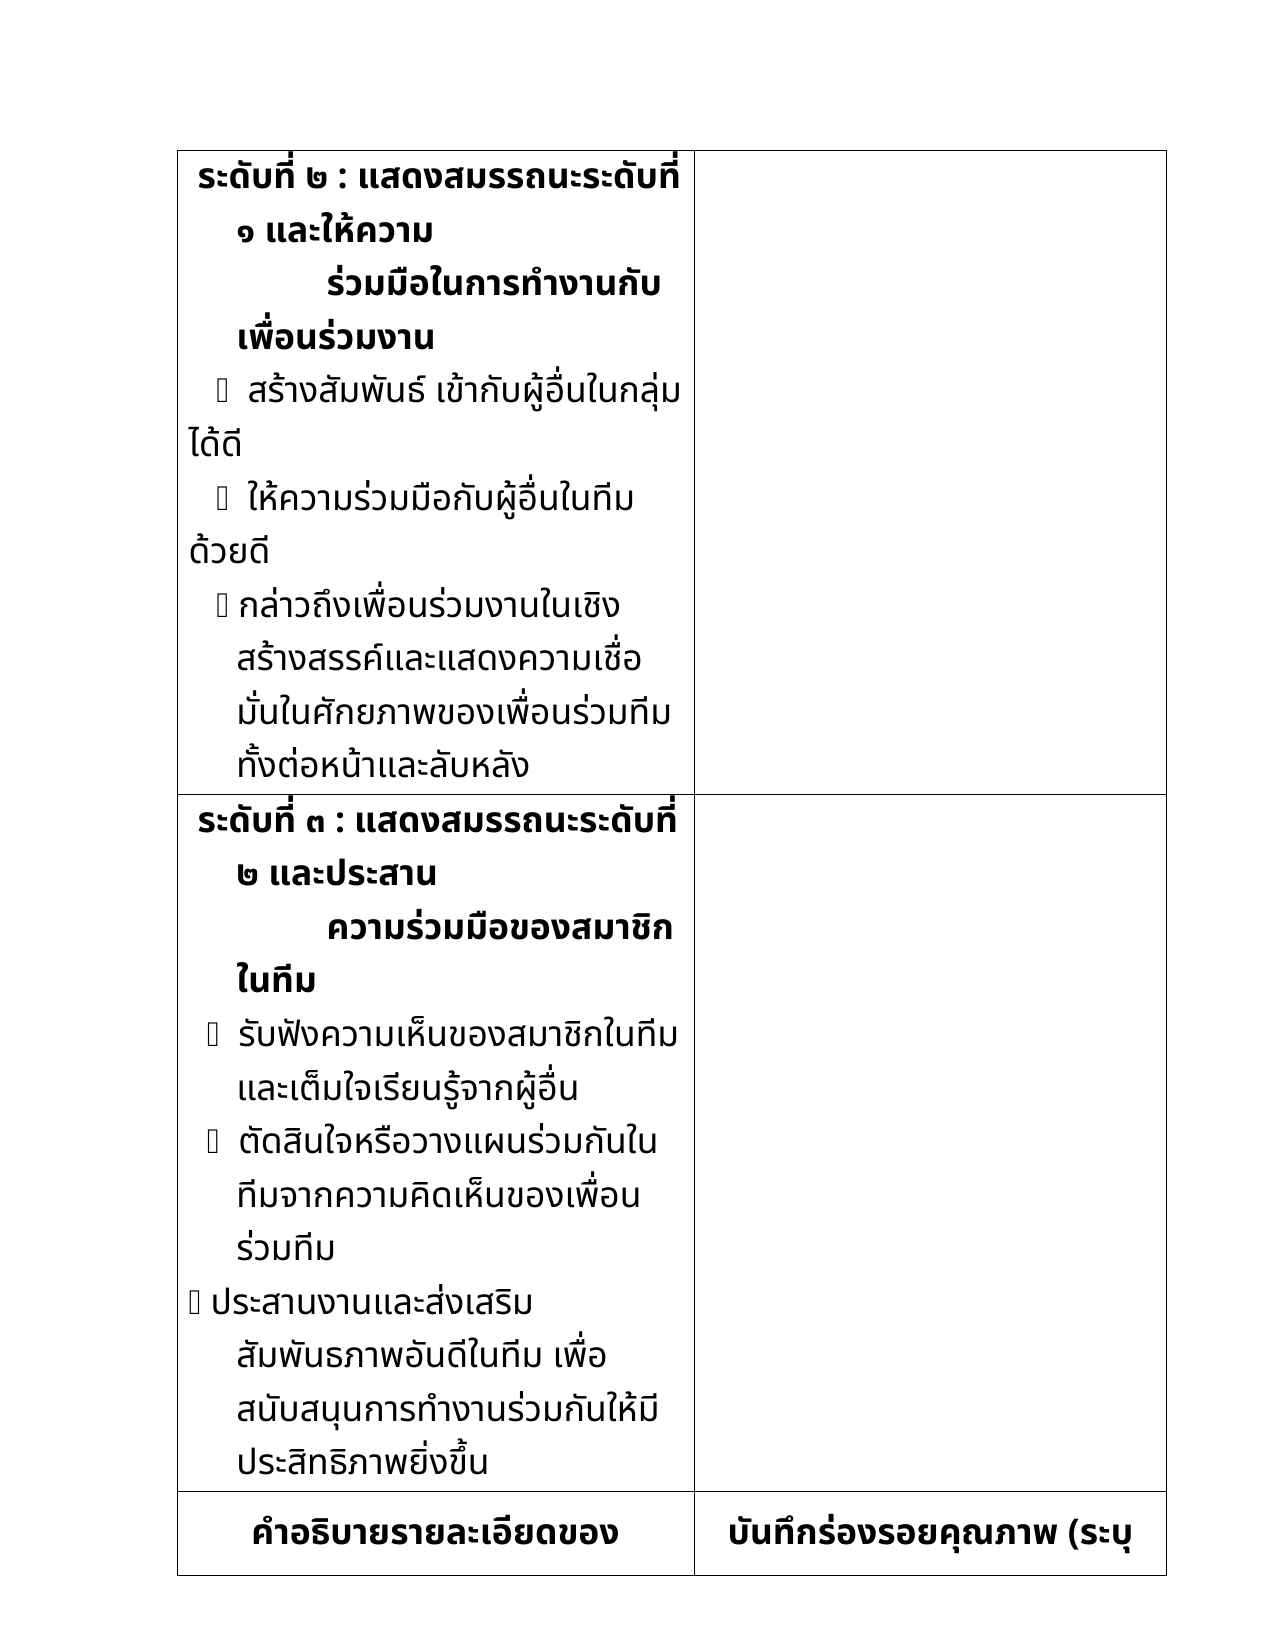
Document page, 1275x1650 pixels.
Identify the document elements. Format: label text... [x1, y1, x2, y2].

table_cell ระดับที่ ๓ : แสดงสมรรถนะระดับที่ ๒ และประสาน ความร่วมมือของสมาชิกในทีม รับฟังความเห็นของสมาชิกในทีม และเต็มใจเรียนรู้จากผู้อื่น ตัดสินใจหรือวางแผนร่วมกันในทีมจากความคิดเห็นของเพื่อนร่วมทีม ประสานงานและส่งเสริมสัมพันธภาพอันดีในทีม เพื่อสนับสนุนการทำงานร่วมกันให้มีประสิทธิภาพยิ่งขึ้น [178, 795, 694, 1491]
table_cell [695, 1492, 1166, 1575]
table_cell ระดับที่ ๒ : แสดงสมรรถนะระดับที่ ๑ และให้ความ ร่วมมือในการทำงานกับเพื่อนร่วมงาน สร้างสัมพันธ์ เข้ากับผู้อื่นในกลุ่มได้ดี ให้ความร่วมมือกับผู้อื่นในทีมด้วยดี กล่าวถึงเพื่อนร่วมงานในเชิงสร้างสรรค์และแสดงความเชื่อมั่นในศักยภาพของเพื่อนร่วมทีม ทั้งต่อหน้าและลับหลัง [178, 151, 694, 793]
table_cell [178, 1492, 694, 1575]
table_cell [695, 795, 1166, 1491]
table_cell [695, 151, 1166, 793]
